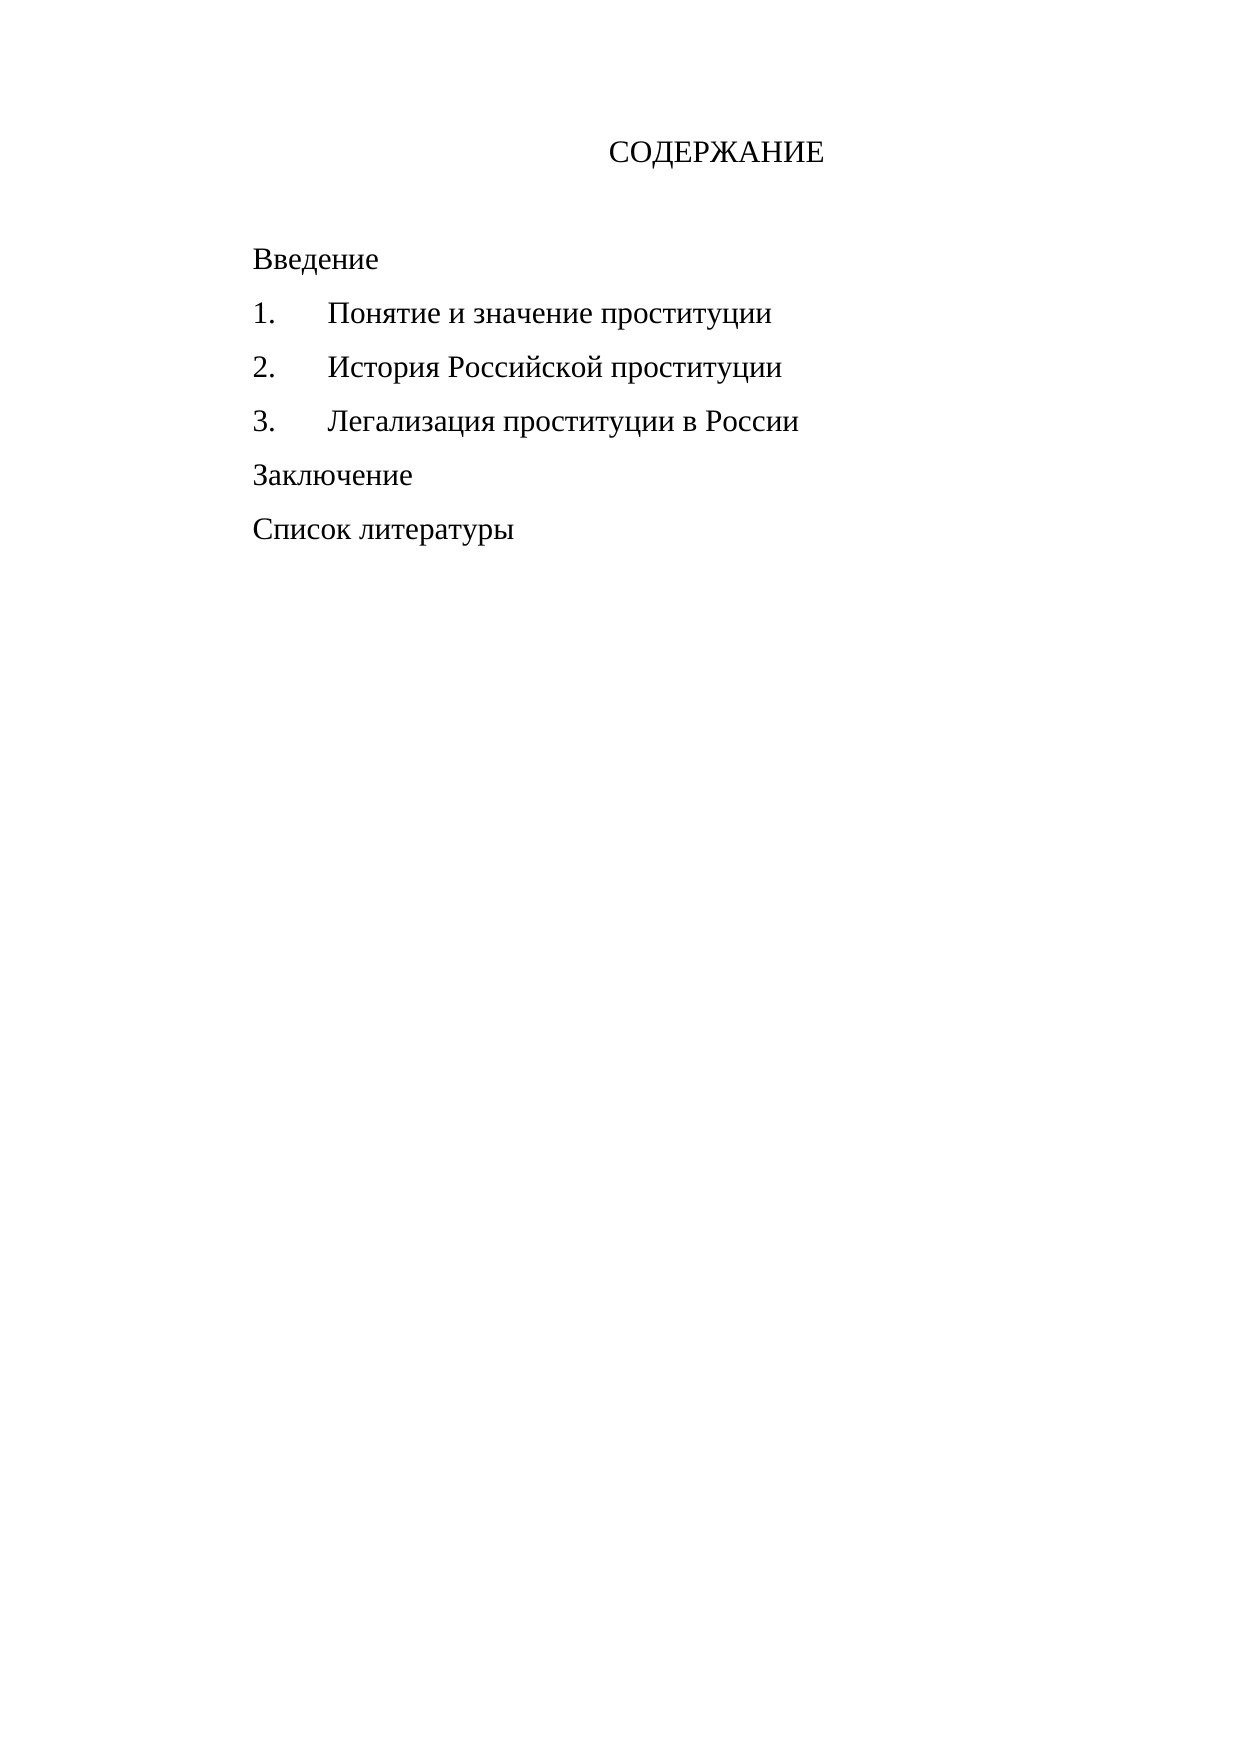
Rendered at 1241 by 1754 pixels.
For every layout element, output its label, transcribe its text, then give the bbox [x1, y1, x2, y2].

list История Российской проституции [177, 348, 1181, 384]
text Список литературы [177, 510, 1181, 546]
text Введение [177, 241, 1181, 277]
text Заключение [177, 456, 1181, 492]
list Понятие и значение проституции [177, 294, 1181, 330]
text СОДЕРЖАНИЕ [177, 133, 1181, 169]
list Легализация проституции в России [177, 402, 1181, 438]
